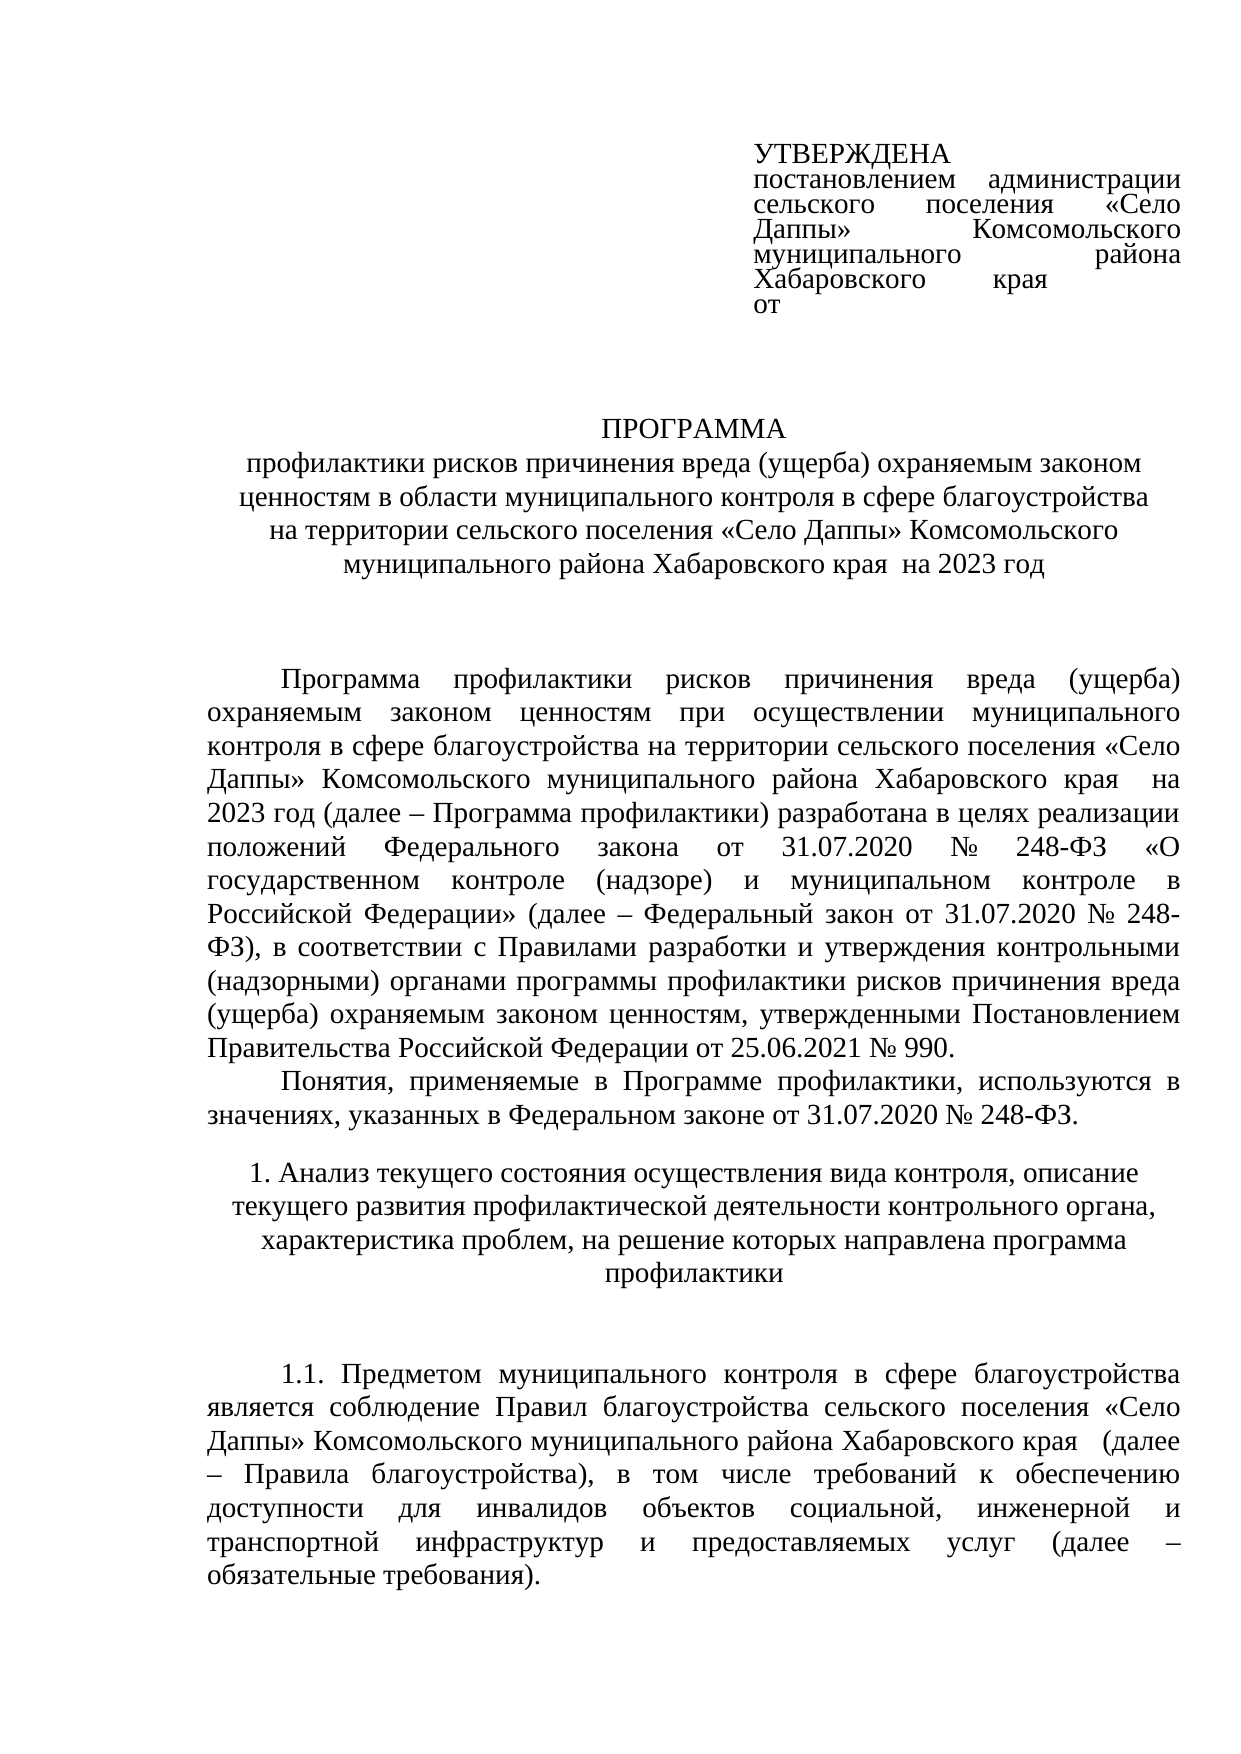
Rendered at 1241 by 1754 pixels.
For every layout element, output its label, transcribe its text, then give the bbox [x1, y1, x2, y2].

text Программа профилактики рисков причинения вреда (ущерба) охраняемым законом ценностям при осуществлении муниципального контроля в сфере благоустройства на территории сельского поселения «Село Даппы» Комсомольского муниципального района Хабаровского края на 2023 год (далее – Программа профилактики) разработана в целях реализации положений Федерального закона от 31.07.2020 № 248-ФЗ «О государственном контроле (надзоре) и муниципальном контроле в Российской Федерации» (далее – Федеральный закон от 31.07.2020 № 248-ФЗ), в соответствии с Правилами разработки и утверждения контрольными (надзорными) органами программы профилактики рисков причинения вреда (ущерба) охраняемым законом ценностям, утвержденными Постановлением Правительства Российской Федерации от 25.06.2021 № 990. [207, 661, 1181, 1063]
text ПРОГРАММА профилактики рисков причинения вреда (ущерба) охраняемым законом ценностям в области муниципального контроля в сфере благоустройства на территории сельского поселения «Село Даппы» Комсомольского муниципального района Хабаровского края на 2023 год [207, 412, 1181, 579]
text 1. Анализ текущего состояния осуществления вида контроля, описание текущего развития профилактической деятельности контрольного органа, характеристика проблем, на решение которых направлена программа профилактики [207, 1155, 1181, 1289]
text Понятия, применяемые в Программе профилактики, используются в значениях, указанных в Федеральном законе от 31.07.2020 № 248-ФЗ. [207, 1063, 1181, 1131]
text 1.1. Предметом муниципального контроля в сфере благоустройства является соблюдение Правил благоустройства сельского поселения «Село Даппы» Комсомольского муниципального района Хабаровского края (далее – Правила благоустройства), в том числе требований к обеспечению доступности для инвалидов объектов социальной, инженерной и транспортной инфраструктур и предоставляемых услуг (далее – обязательные требования). [207, 1356, 1181, 1591]
text УТВЕРЖДЕНА постановлением администрации сельского поселения «Село Даппы» Комсомольского муниципального района Хабаровского края от [753, 143, 1181, 318]
